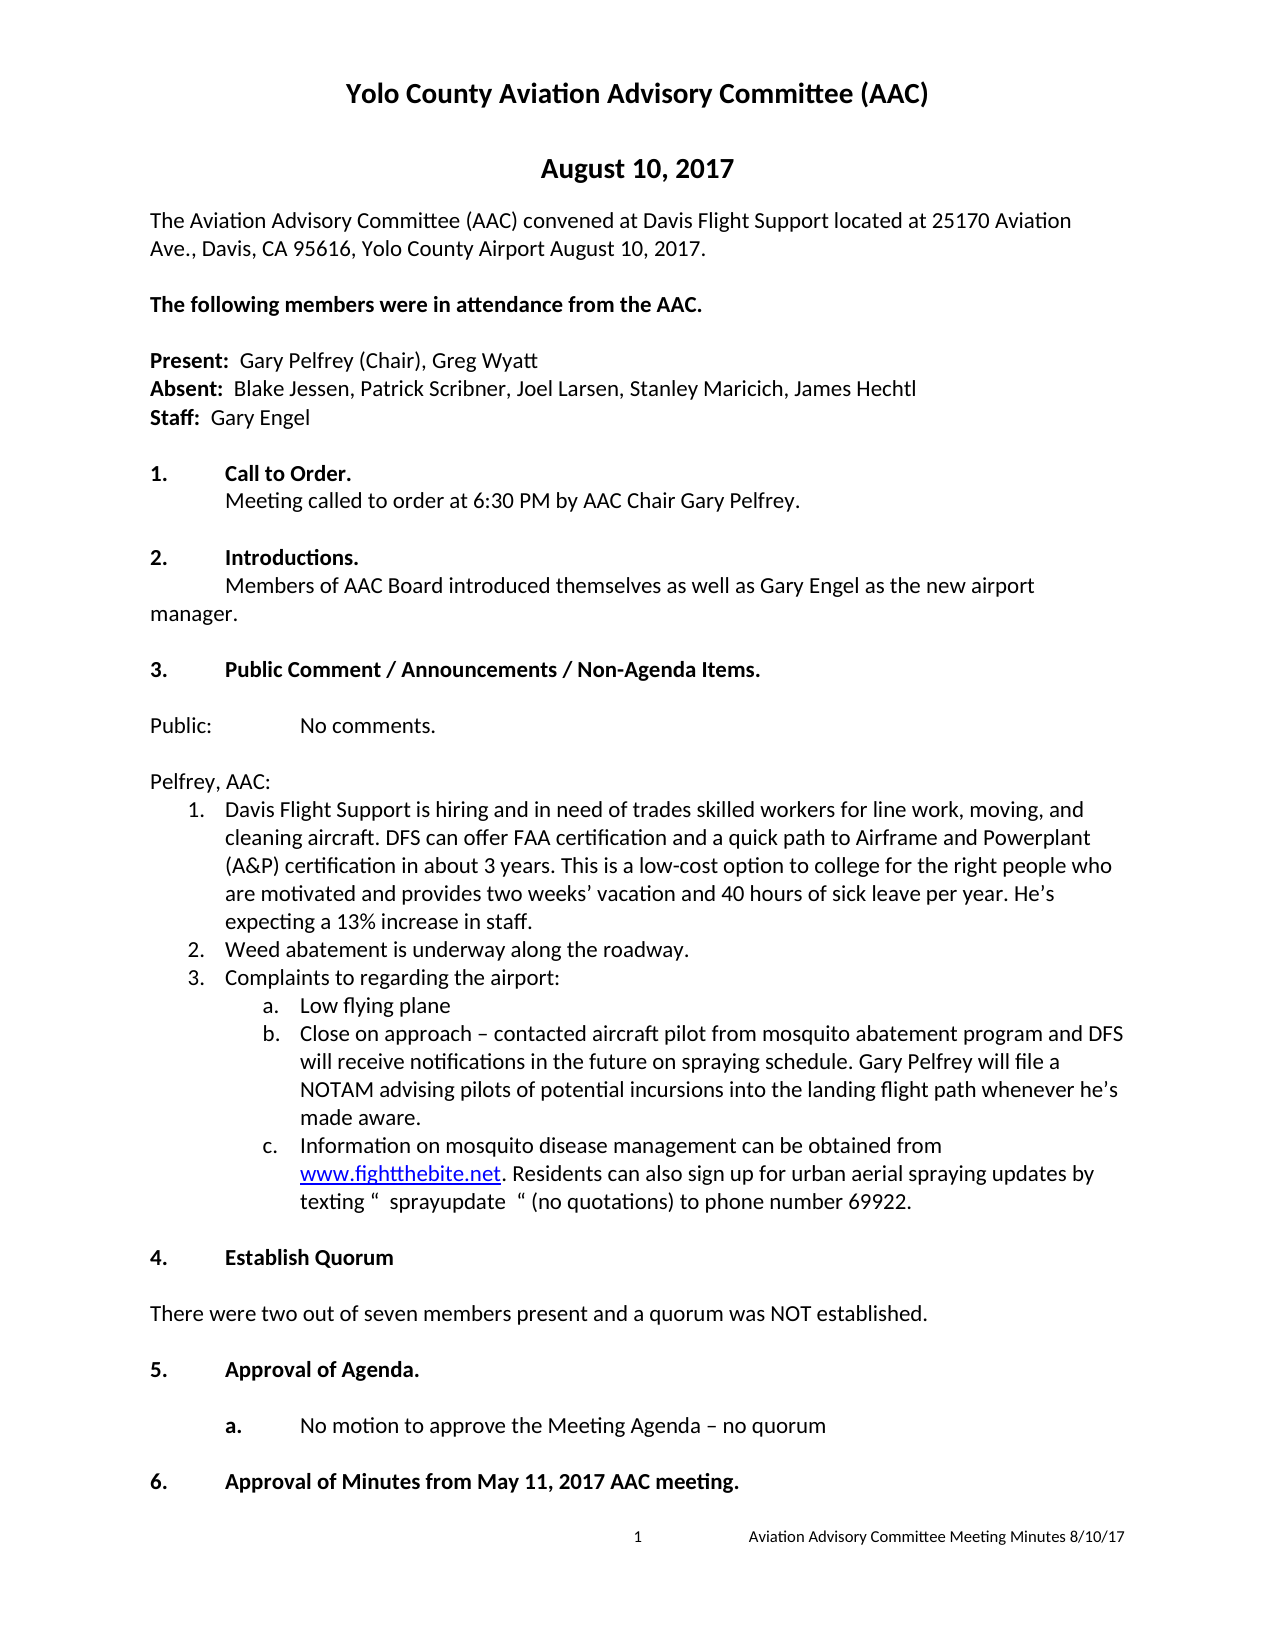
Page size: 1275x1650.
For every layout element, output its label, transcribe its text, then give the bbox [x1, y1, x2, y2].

list No motion to approve the Meeting Agenda – no quorum [225, 1411, 1125, 1439]
text The following members were in attendance from the AAC. [150, 291, 1125, 318]
text There were two out of seven members present and a quorum was NOT established. [150, 1299, 1125, 1327]
list Complaints to regarding the airport: [187, 963, 1125, 991]
text 4. Establish Quorum [150, 1243, 1125, 1271]
text Members of AAC Board introduced themselves as well as Gary Engel as the new airport manager. [150, 571, 1125, 627]
text Public: No comments. [150, 711, 1125, 739]
text 5. Approval of Agenda. [150, 1355, 1125, 1383]
text Ave., Davis, CA 95616, Yolo County Airport August 10, 2017. [150, 234, 1125, 262]
text 2. Introductions. [150, 543, 1125, 571]
text Pelfrey, AAC: [150, 767, 1125, 795]
list Davis Flight Support is hiring and in need of trades skilled workers for line work, moving, and cleaning aircraft. DFS can offer FAA certification and a quick path to Airframe and Powerplant (A&P) certification in about 3 years. This is a low-cost option to college for the right people who are motivated and provides two weeks’ vacation and 40 hours of sick leave per year. He’s expecting a 13% increase in staff. [187, 795, 1125, 935]
list Close on approach – contacted aircraft pilot from mosquito abatement program and DFS will receive notifications in the future on spraying schedule. Gary Pelfrey will file a NOTAM advising pilots of potential incursions into the landing flight path whenever he’s made aware. [262, 1019, 1125, 1131]
text Staff: Gary Engel [150, 403, 1125, 431]
text Meeting called to order at 6:30 PM by AAC Chair Gary Pelfrey. [150, 487, 1125, 515]
text August 10, 2017 [150, 150, 1125, 186]
list Weed abatement is underway along the roadway. [187, 935, 1125, 963]
text 3. Public Comment / Announcements / Non-Agenda Items. [150, 655, 1125, 683]
text 6. Approval of Minutes from May 11, 2017 AAC meeting. [150, 1467, 1125, 1495]
text 1. Call to Order. [150, 459, 1125, 487]
list Low flying plane [262, 991, 1125, 1019]
text Absent: Blake Jessen, Patrick Scribner, Joel Larsen, Stanley Maricich, James Hechtl [150, 374, 1125, 403]
text Present: Gary Pelfrey (Chair), Greg Wyatt [150, 347, 1125, 374]
list Information on mosquito disease management can be obtained from www.fightthebite.net. Residents can also sign up for urban aerial spraying updates by texting “ sprayupdate “ (no quotations) to phone number 69922. [262, 1131, 1125, 1215]
text The Aviation Advisory Committee (AAC) convened at Davis Flight Support located at 25170 Aviation [150, 206, 1125, 234]
